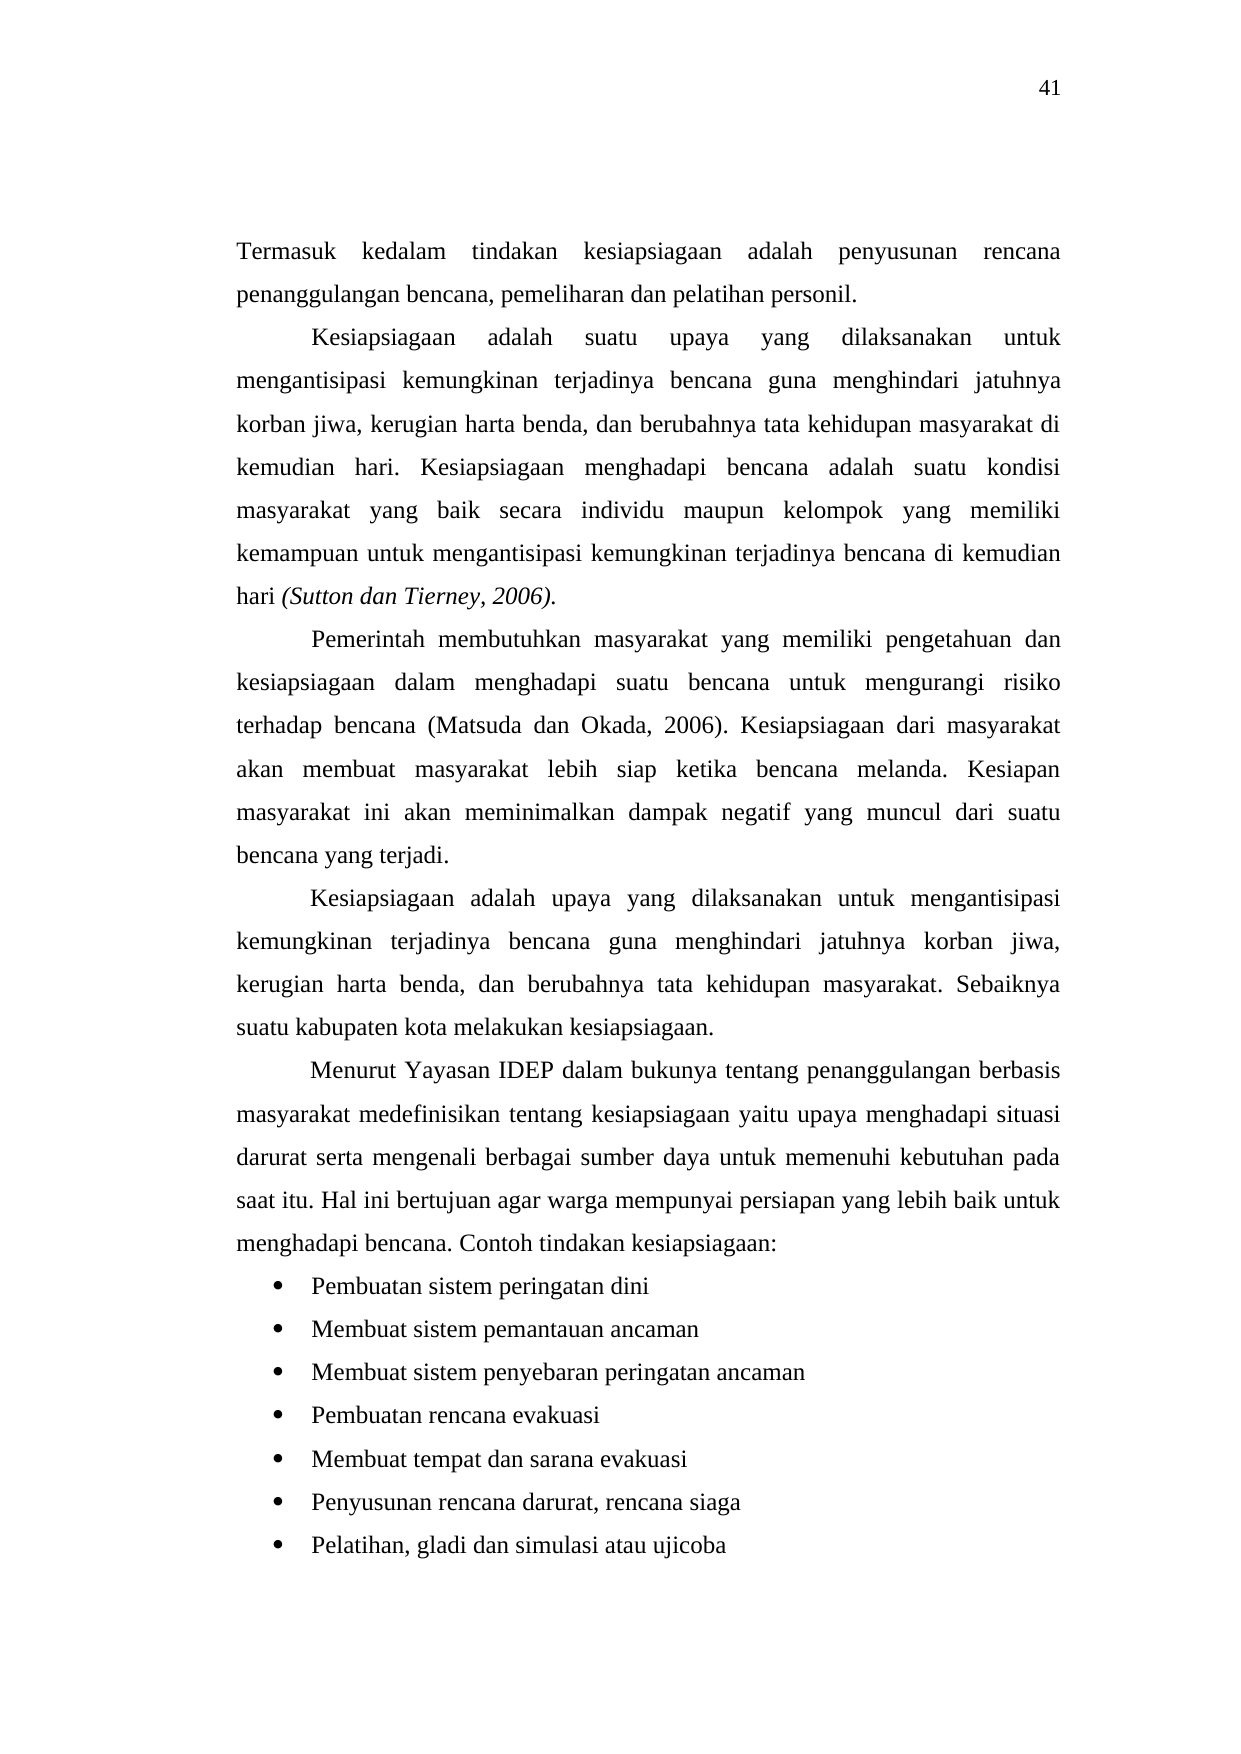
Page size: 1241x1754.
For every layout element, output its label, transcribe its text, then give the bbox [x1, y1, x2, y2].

list Pembuatan rencana evakuasi [274, 1401, 1063, 1429]
list Membuat sistem penyebaran peringatan ancaman [274, 1357, 1063, 1386]
text Menurut Yayasan IDEP dalam bukunya tentang penanggulangan berbasis masyarakat medefinisikan tentang kesiapsiagaan yaitu upaya menghadapi situasi darurat serta mengenali berbagai sumber daya untuk memenuhi kebutuhan pada saat itu. Hal ini bertujuan agar warga mempunyai persiapan yang lebih baik untuk menghadapi bencana. Contoh tindakan kesiapsiagaan: [236, 1056, 1061, 1257]
list Pembuatan sistem peringatan dini [274, 1271, 1063, 1300]
list Pelatihan, gladi dan simulasi atau ujicoba [274, 1530, 1063, 1559]
text Kesiapsiagaan adalah suatu upaya yang dilaksanakan untuk mengantisipasi kemungkinan terjadinya bencana guna menghindari jatuhnya korban jiwa, kerugian harta benda, dan berubahnya tata kehidupan masyarakat di kemudian hari. Kesiapsiagaan menghadapi bencana adalah suatu kondisi masyarakat yang baik secara individu maupun kelompok yang memiliki kemampuan untuk mengantisipasi kemungkinan terjadinya bencana di kemudian hari (Sutton dan Tierney, 2006). [236, 322, 1061, 610]
text Kesiapsiagaan adalah upaya yang dilaksanakan untuk mengantisipasi kemungkinan terjadinya bencana guna menghindari jatuhnya korban jiwa, kerugian harta benda, dan berubahnya tata kehidupan masyarakat. Sebaiknya suatu kabupaten kota melakukan kesiapsiagaan. [236, 883, 1061, 1041]
list Membuat sistem pemantauan ancaman [274, 1314, 1063, 1343]
text Pemerintah membutuhkan masyarakat yang memiliki pengetahuan dan kesiapsiagaan dalam menghadapi suatu bencana untuk mengurangi risiko terhadap bencana (Matsuda dan Okada, 2006). Kesiapsiagaan dari masyarakat akan membuat masyarakat lebih siap ketika bencana melanda. Kesiapan masyarakat ini akan meminimalkan dampak negatif yang muncul dari suatu bencana yang terjadi. [236, 624, 1061, 869]
list Penyusunan rencana darurat, rencana siaga [274, 1487, 1063, 1516]
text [236, 236, 1061, 308]
list Membuat tempat dan sarana evakuasi [274, 1444, 1063, 1472]
